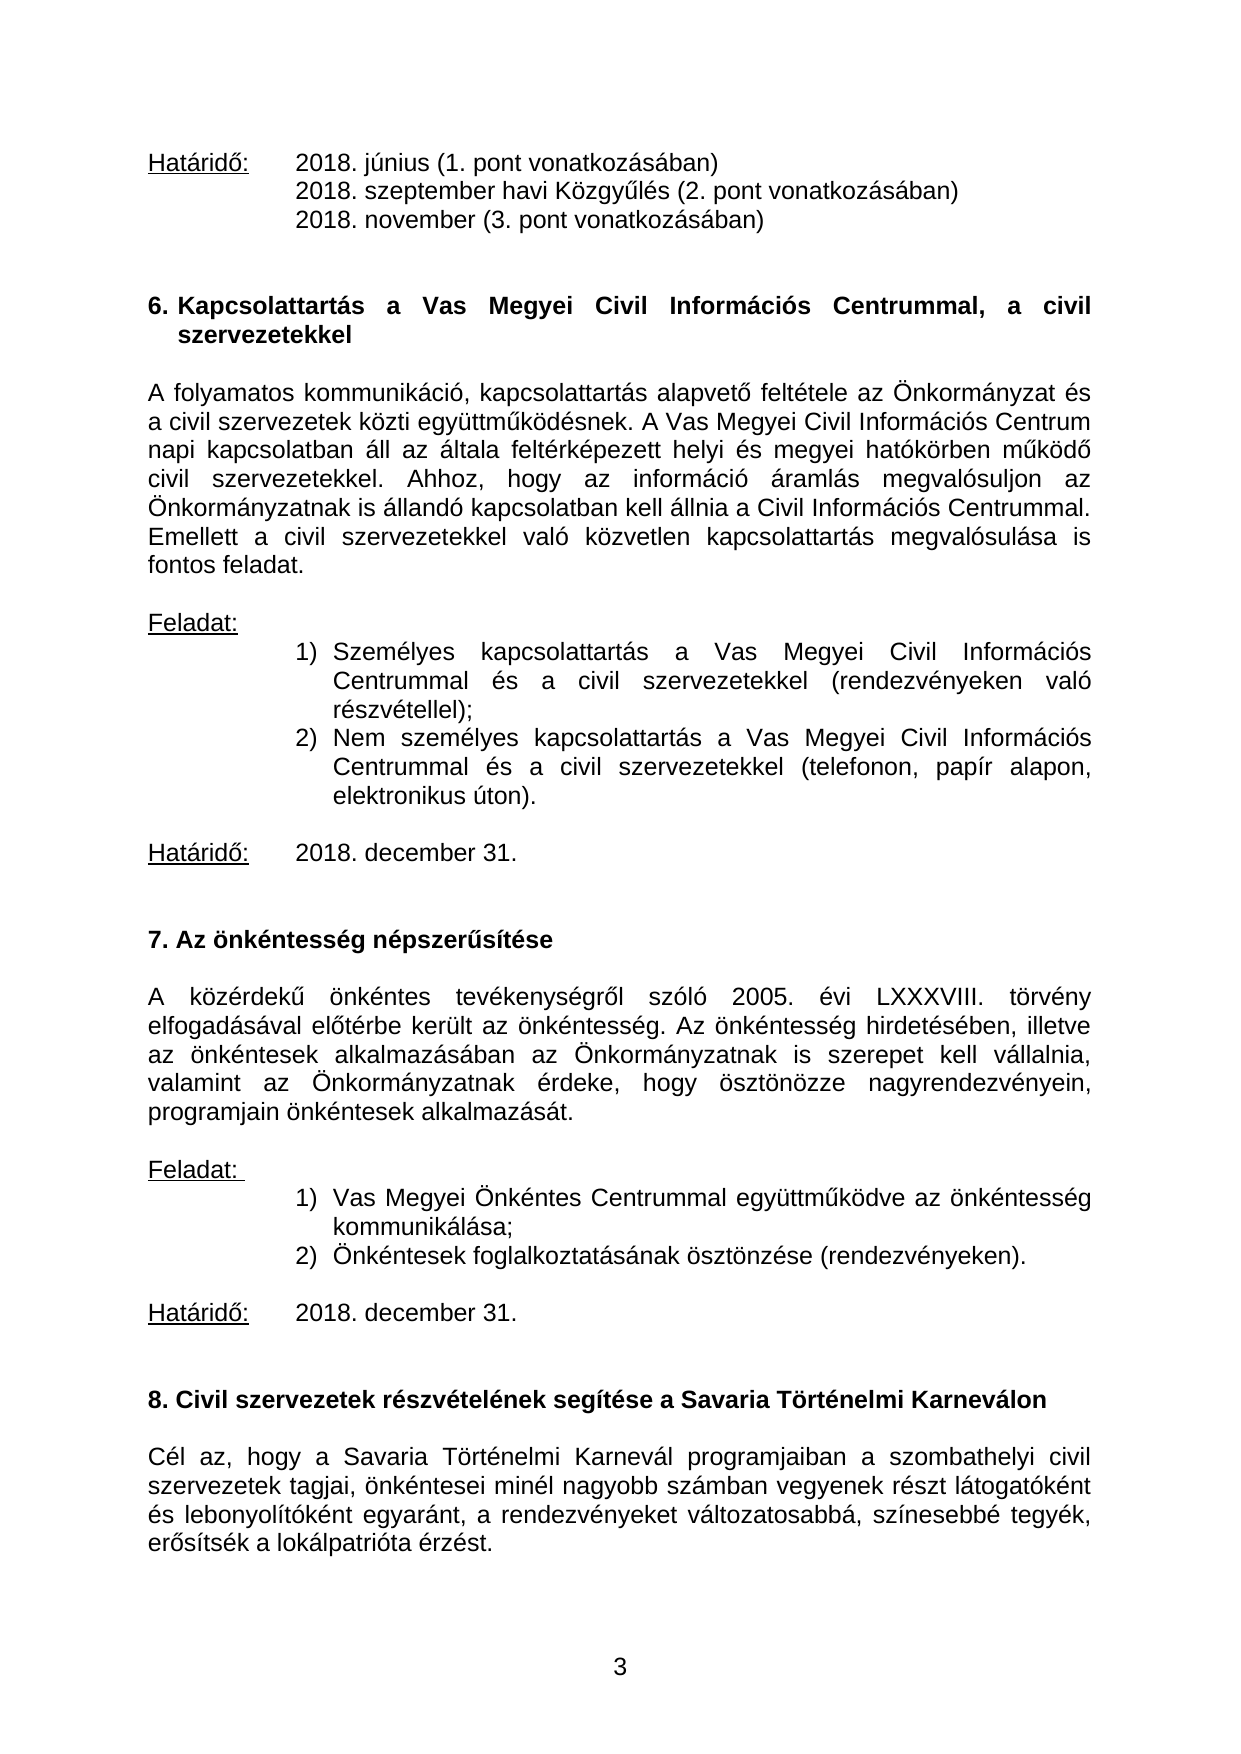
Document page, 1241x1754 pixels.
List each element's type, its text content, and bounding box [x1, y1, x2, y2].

text Feladat: [148, 1155, 1093, 1183]
text Határidő: 2018. december 31. [148, 1298, 1093, 1327]
list Nem személyes kapcsolattartás a Vas Megyei Civil Információs Centrummal és a civil szervezetekkel (telefonon, papír alapon, elektronikus úton). [295, 723, 1093, 810]
list Vas Megyei Önkéntes Centrummal együttműködve az önkéntesség kommunikálása; [295, 1183, 1093, 1241]
text A közérdekű önkéntes tevékenységről szóló 2005. évi LXXXVIII. törvény elfogadásával előtérbe került az önkéntesség. Az önkéntesség hirdetésében, illetve az önkéntesek alkalmazásában az Önkormányzatnak is szerepet kell vállalnia, valamint az Önkormányzatnak érdeke, hogy ösztönözze nagyrendezvényein, programjain önkéntesek alkalmazását. [148, 982, 1093, 1126]
list Személyes kapcsolattartás a Vas Megyei Civil Információs Centrummal és a civil szervezetekkel (rendezvényeken való részvétellel); [295, 637, 1093, 723]
list Kapcsolattartás a Vas Megyei Civil Információs Centrummal, a civil szervezetekkel [148, 291, 1093, 349]
text Határidő: 2018. december 31. [148, 838, 1093, 867]
text A folyamatos kommunikáció, kapcsolattartás alapvető feltétele az Önkormányzat és a civil szervezetek közti együttműködésnek. A Vas Megyei Civil Információs Centrum napi kapcsolatban áll az általa feltérképezett helyi és megyei hatókörben működő civil szervezetekkel. Ahhoz, hogy az információ áramlás megvalósuljon az Önkormányzatnak is állandó kapcsolatban kell állnia a Civil Információs Centrummal. Emellett a civil szervezetekkel való közvetlen kapcsolattartás megvalósulása is fontos feladat. [148, 378, 1093, 579]
list Önkéntesek foglalkoztatásának ösztönzése (rendezvényeken). [295, 1241, 1093, 1270]
text Határidő: 2018. június (1. pont vonatkozásában) [148, 148, 1093, 176]
text Cél az, hogy a Savaria Történelmi Karnevál programjaiban a szombathelyi civil szervezetek tagjai, önkéntesei minél nagyobb számban vegyenek részt látogatóként és lebonyolítóként egyaránt, a rendezvényeket változatosabbá, színesebbé tegyék, erősítsék a lokálpatrióta érzést. [148, 1442, 1093, 1557]
text 2018. szeptember havi Közgyűlés (2. pont vonatkozásában) [221, 176, 1093, 205]
text 7. Az önkéntesség népszerűsítése [148, 925, 1093, 953]
text Feladat: [148, 608, 1093, 637]
text 8. Civil szervezetek részvételének segítése a Savaria Történelmi Karneválon [148, 1385, 1093, 1413]
text 2018. november (3. pont vonatkozásában) [221, 205, 1093, 234]
